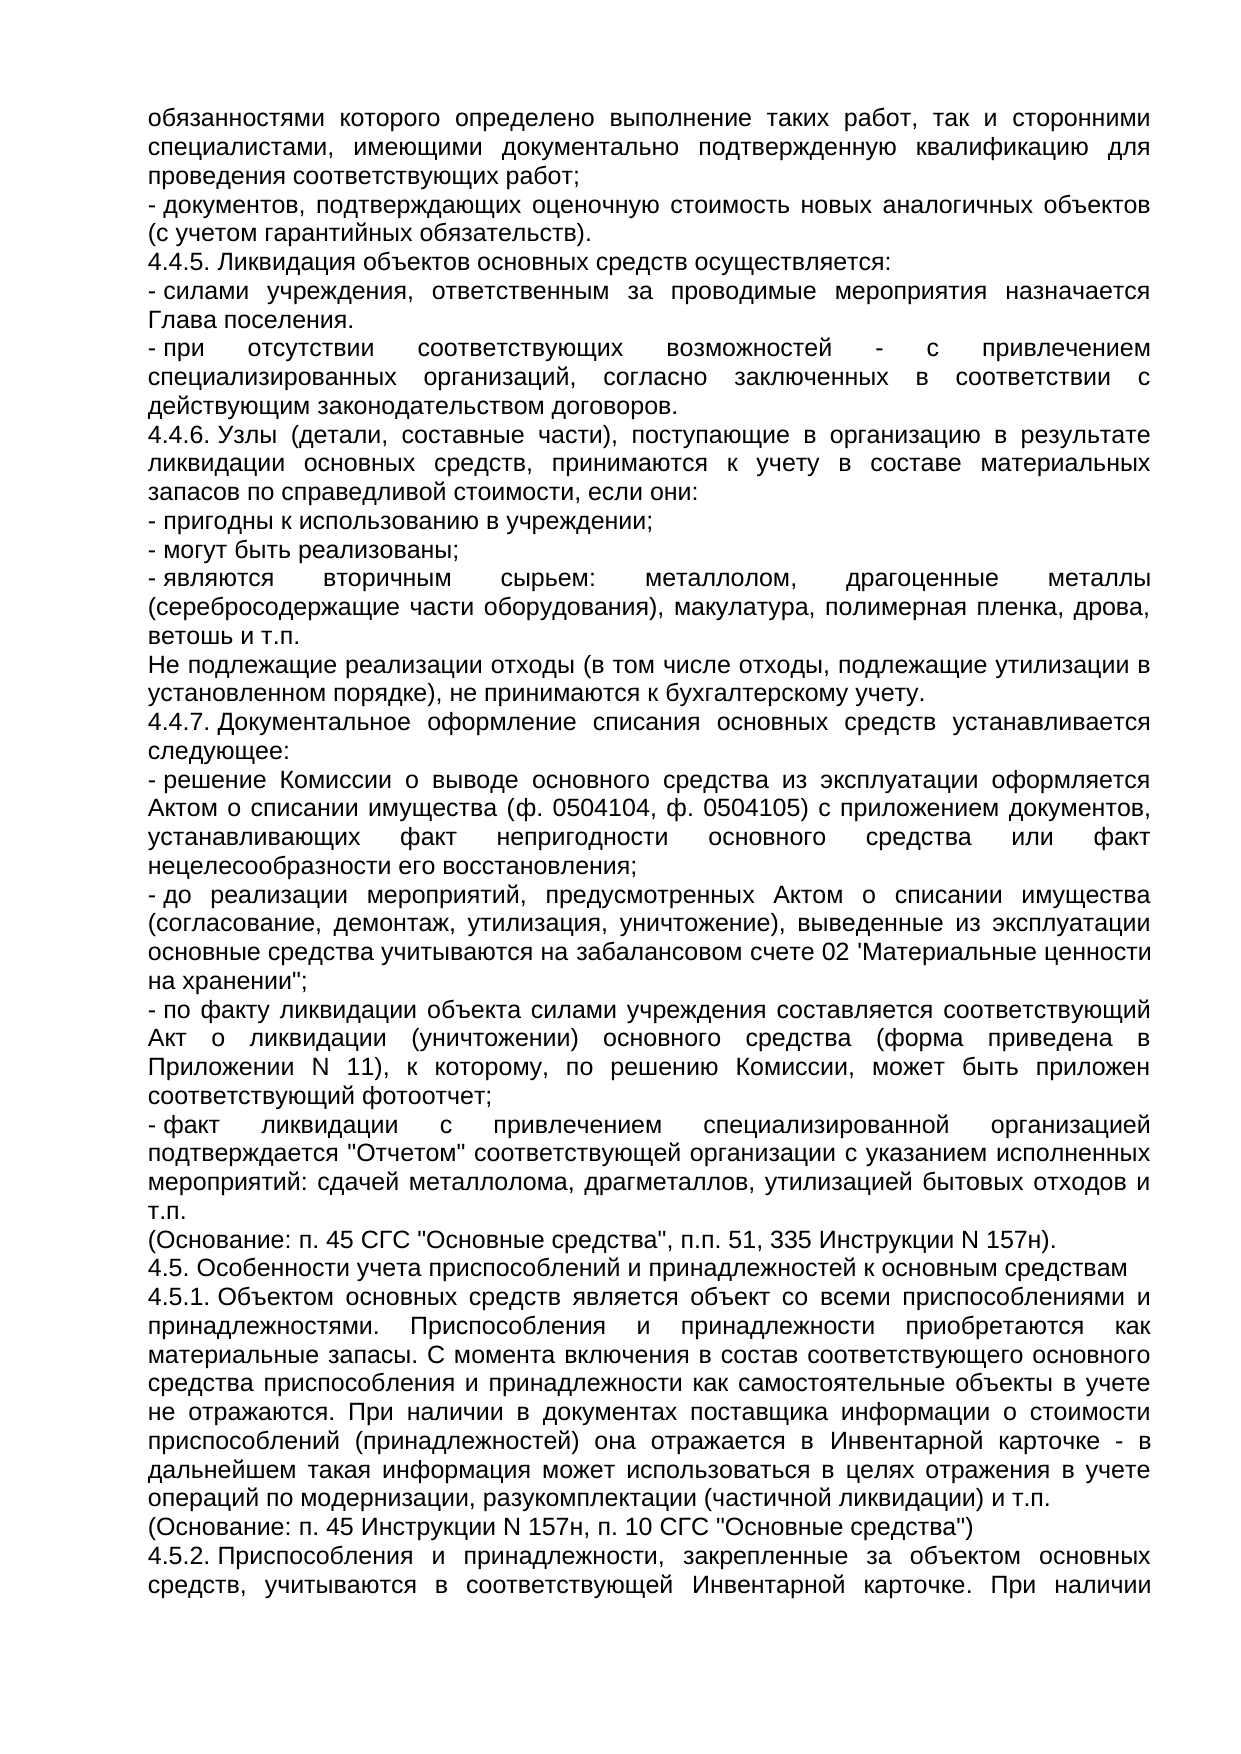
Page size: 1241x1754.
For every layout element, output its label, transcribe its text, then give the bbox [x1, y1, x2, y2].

text - пригодны к использованию в учреждении; [148, 506, 1152, 535]
text 4.4.7. Документальное оформление списания основных средств устанавливается следующее: [148, 707, 1152, 765]
text - документов, подтверждающих оценочную стоимость новых аналогичных объектов (с учетом гарантийных обязательств). [148, 190, 1152, 247]
text 4.4.5. Ликвидация объектов основных средств осуществляется: [148, 247, 1152, 276]
text 4.5.1. Объектом основных средств является объект со всеми приспособлениями и принадлежностями. Приспособления и принадлежности приобретаются как материальные запасы. С момента включения в состав соответствующего основного средства приспособления и принадлежности как самостоятельные объекты в учете не отражаются. При наличии в документах поставщика информации о стоимости приспособлений (принадлежностей) она отражается в Инвентарной карточке - в дальнейшем такая информация может использоваться в целях отражения в учете операций по модернизации, разукомплектации (частичной ликвидации) и т.п. [148, 1282, 1152, 1512]
text - являются вторичным сырьем: металлолом, драгоценные металлы (серебросодержащие части оборудования), макулатура, полимерная пленка, дрова, ветошь и т.п. [148, 563, 1152, 650]
text 4.5. Особенности учета приспособлений и принадлежностей к основным средствам [148, 1253, 1152, 1282]
text - могут быть реализованы; [148, 535, 1152, 563]
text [148, 103, 1152, 190]
text - до реализации мероприятий, предусмотренных Актом о списании имущества (согласование, демонтаж, утилизация, уничтожение), выведенные из эксплуатации основные средства учитываются на забалансовом счете 02 'Материальные ценности на хранении"; [148, 880, 1152, 995]
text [148, 1541, 1152, 1598]
text (Основание: п. 45 Инструкции N 157н, п. 10 СГС "Основные средства") [148, 1512, 1152, 1541]
text 4.4.6. Узлы (детали, составные части), поступающие в организацию в результате ликвидации основных средств, принимаются к учету в составе материальных запасов по справедливой стоимости, если они: [148, 420, 1152, 506]
text (Основание: п. 45 СГС "Основные средства", п.п. 51, 335 Инструкции N 157н). [148, 1225, 1152, 1253]
text - при отсутствии соответствующих возможностей - с привлечением специализированных организаций, согласно заключенных в соответствии с действующим законодательством договоров. [148, 333, 1152, 420]
text - решение Комиссии о выводе основного средства из эксплуатации оформляется Актом о списании имущества (ф. 0504104, ф. 0504105) с приложением документов, устанавливающих факт непригодности основного средства или факт нецелесообразности его восстановления; [148, 765, 1152, 880]
text Не подлежащие реализации отходы (в том числе отходы, подлежащие утилизации в установленном порядке), не принимаются к бухгалтерскому учету. [148, 650, 1152, 707]
text - по факту ликвидации объекта силами учреждения составляется соответствующий Акт о ликвидации (уничтожении) основного средства (форма приведена в Приложении N 11), к которому, по решению Комиссии, может быть приложен соответствующий фотоотчет; [148, 995, 1152, 1110]
text - силами учреждения, ответственным за проводимые мероприятия назначается Глава поселения. [148, 276, 1152, 333]
text - факт ликвидации с привлечением специализированной организацией подтверждается "Отчетом" соответствующей организации с указанием исполненных мероприятий: сдачей металлолома, драгметаллов, утилизацией бытовых отходов и т.п. [148, 1110, 1152, 1225]
